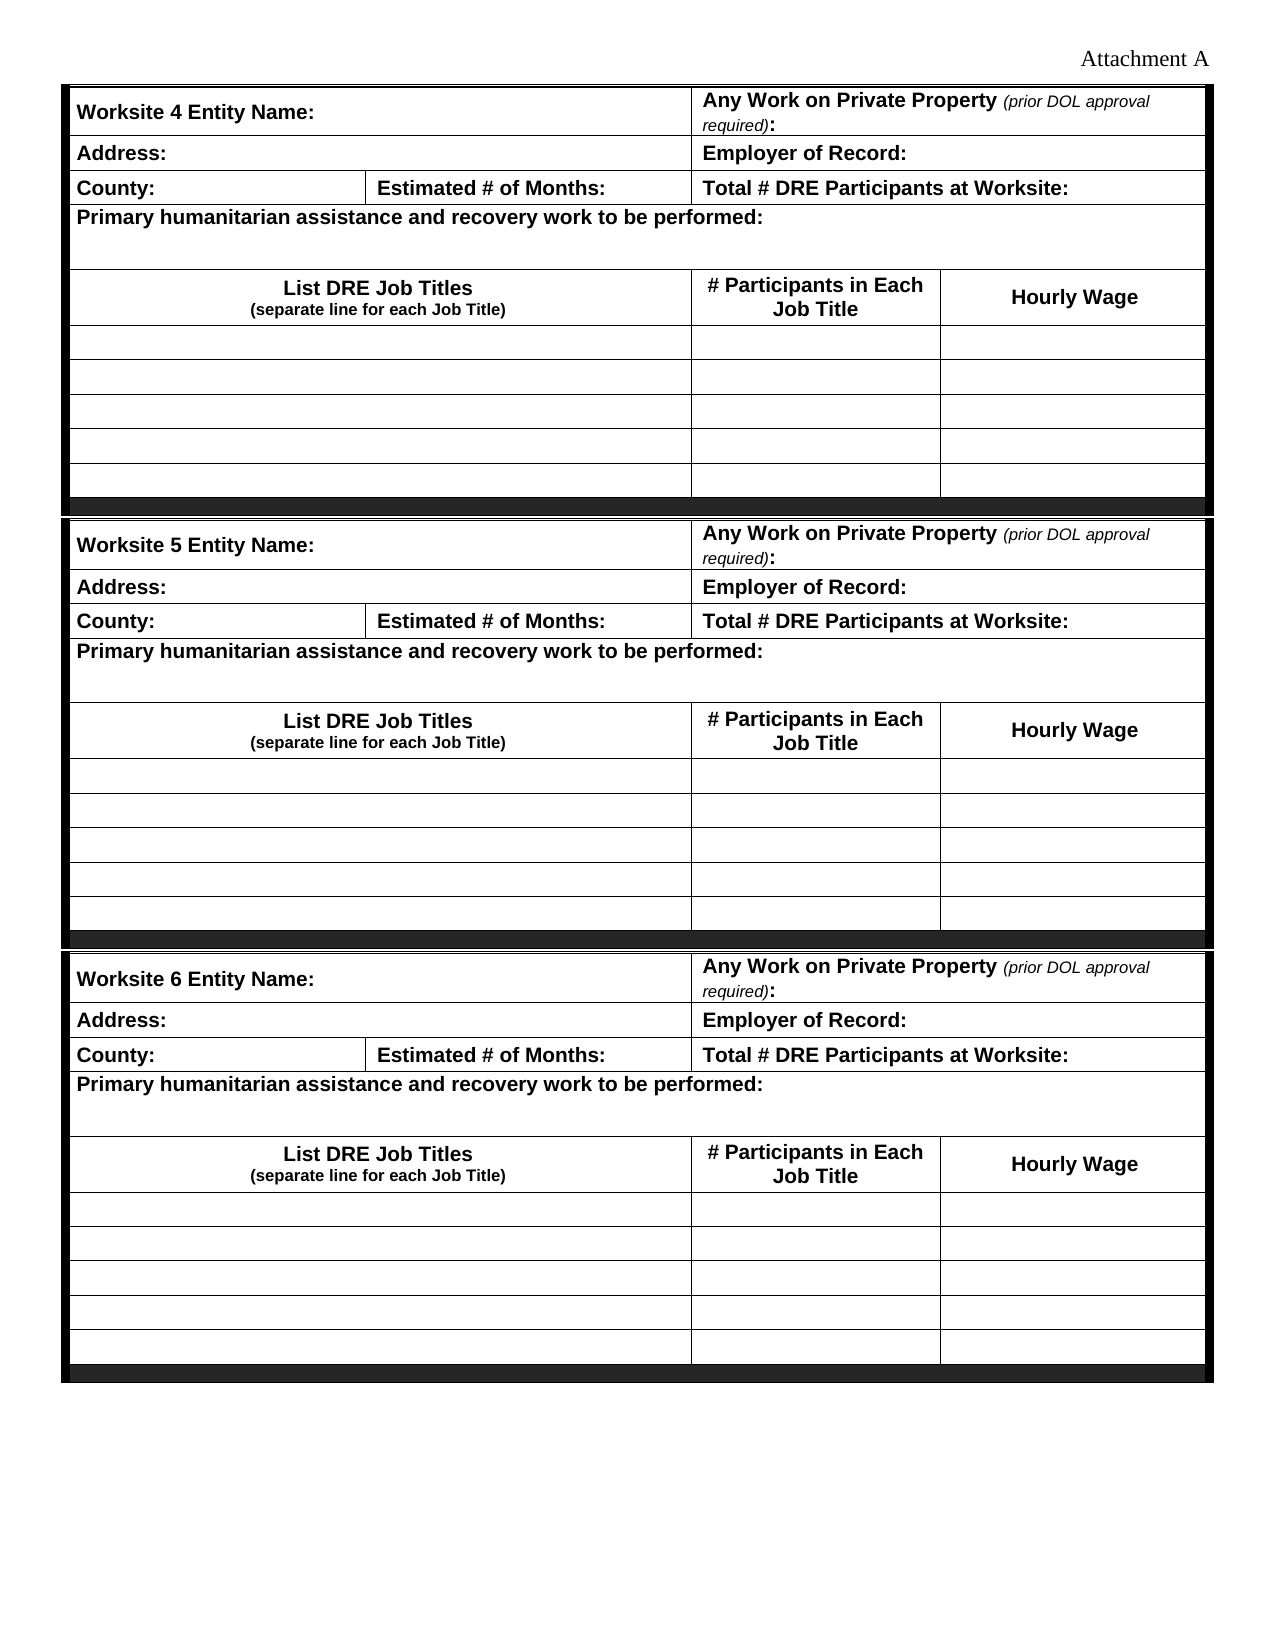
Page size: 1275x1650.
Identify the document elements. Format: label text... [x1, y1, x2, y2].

table_cell County: [70, 1038, 365, 1071]
table_cell List DRE Job Titles (separate line for each Job Title) [70, 270, 691, 324]
table_cell [941, 360, 1205, 393]
table_cell [70, 897, 691, 930]
table_cell [70, 863, 691, 896]
table_cell [692, 464, 940, 497]
table_cell Employer of Record: [692, 136, 1205, 170]
table_cell [941, 794, 1205, 827]
table_cell [941, 897, 1205, 930]
table_header Worksite 6 Entity Name: [70, 954, 691, 1002]
table_cell Primary humanitarian assistance and recovery work to be performed: [70, 205, 1205, 269]
table_cell [692, 794, 940, 827]
table_cell Total # DRE Participants at Worksite: [692, 1038, 1205, 1071]
table_cell [941, 429, 1205, 462]
table_header Worksite 5 Entity Name: [70, 521, 691, 569]
table_cell [941, 1261, 1205, 1295]
table_cell [941, 1193, 1205, 1226]
table_cell [70, 395, 691, 428]
table_cell List DRE Job Titles (separate line for each Job Title) [70, 703, 691, 758]
table_header Any Work on Private Property (prior DOL approval required): [692, 954, 1205, 1002]
table_cell [692, 1261, 940, 1295]
table_cell [70, 1330, 691, 1364]
table_cell [692, 1296, 940, 1329]
table_cell [70, 1365, 1205, 1382]
table_cell [941, 395, 1205, 428]
table_cell [178, 1003, 691, 1037]
table_cell [692, 863, 940, 896]
table_cell Total # DRE Participants at Worksite: [692, 171, 1205, 204]
table_cell Hourly Wage [941, 1137, 1205, 1191]
table_cell Employer of Record: [692, 570, 1205, 603]
table_cell [70, 326, 691, 359]
table_cell [70, 759, 691, 792]
table_cell [692, 897, 940, 930]
table_cell [70, 360, 691, 393]
table_cell [70, 931, 1205, 948]
table_cell Employer of Record: [692, 1003, 1205, 1037]
table_cell [70, 1193, 691, 1226]
table_cell [70, 464, 691, 497]
table_cell Address: [70, 570, 178, 603]
table_cell [70, 1296, 691, 1329]
table_cell Estimated # of Months: [366, 171, 691, 204]
table_cell [70, 429, 691, 462]
table_cell [941, 464, 1205, 497]
table_cell [178, 570, 691, 603]
table_cell [941, 828, 1205, 861]
table_cell County: [70, 604, 365, 638]
table_cell # Participants in Each Job Title [692, 703, 940, 758]
table_cell [941, 759, 1205, 792]
table_cell [70, 1261, 691, 1295]
table_cell County: [70, 171, 365, 204]
table_cell [692, 1193, 940, 1226]
table_cell [692, 360, 940, 393]
table_cell Hourly Wage [941, 703, 1205, 758]
table_cell # Participants in Each Job Title [692, 1137, 940, 1191]
table_cell [70, 828, 691, 861]
table_cell Primary humanitarian assistance and recovery work to be performed: [70, 1072, 1205, 1136]
table_cell [70, 794, 691, 827]
table_cell [692, 1227, 940, 1260]
table_cell [692, 1330, 940, 1364]
table_cell [941, 1227, 1205, 1260]
table_cell [692, 828, 940, 861]
table_cell Address: [70, 136, 178, 170]
table_cell [941, 1330, 1205, 1364]
table_cell Total # DRE Participants at Worksite: [692, 604, 1205, 638]
table_cell [941, 863, 1205, 896]
table_cell [692, 326, 940, 359]
table_cell [692, 395, 940, 428]
table_cell List DRE Job Titles (separate line for each Job Title) [70, 1137, 691, 1191]
table_header Worksite 4 Entity Name: [70, 88, 691, 135]
table_cell [70, 1227, 691, 1260]
table_cell [70, 498, 1205, 515]
table_cell [941, 326, 1205, 359]
table_header Any Work on Private Property (prior DOL approval required): [692, 521, 1205, 569]
table_cell Estimated # of Months: [366, 604, 691, 638]
table_cell [941, 1296, 1205, 1329]
table_cell Estimated # of Months: [366, 1038, 691, 1071]
table_cell [178, 136, 691, 170]
table_cell Address: [70, 1003, 178, 1037]
table_cell Hourly Wage [941, 270, 1205, 324]
table_cell [692, 429, 940, 462]
table_header Any Work on Private Property (prior DOL approval required): [692, 88, 1205, 135]
table_cell Primary humanitarian assistance and recovery work to be performed: [70, 639, 1205, 702]
table_cell # Participants in Each Job Title [692, 270, 940, 324]
table_cell [692, 759, 940, 792]
